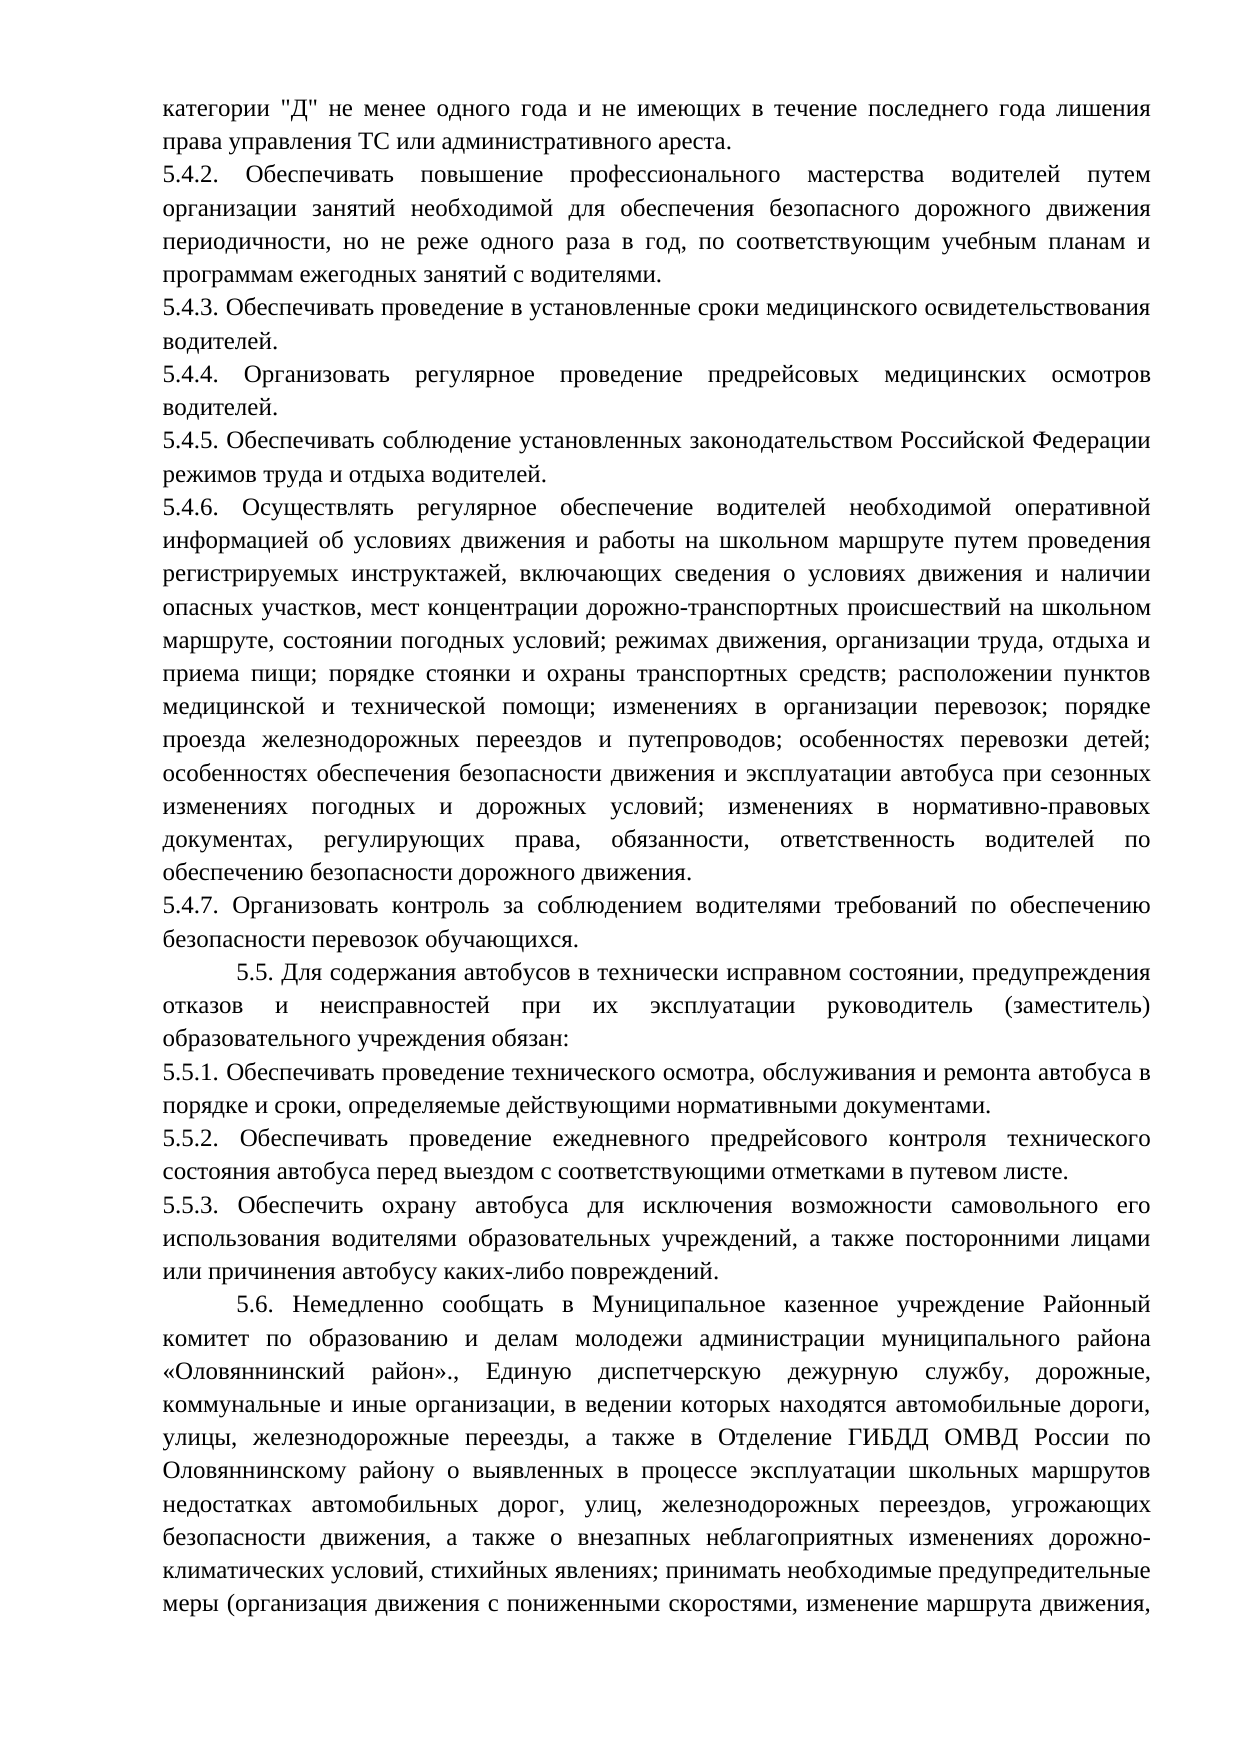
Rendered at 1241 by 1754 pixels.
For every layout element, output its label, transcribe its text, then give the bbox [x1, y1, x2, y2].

text 5.4.6. Осуществлять регулярное обеспечение водителей необходимой оперативной информацией об условиях движения и работы на школьном маршруте путем проведения регистрируемых инструктажей, включающих сведения о условиях движения и наличии опасных участков, мест концентрации дорожно-транспортных происшествий на школьном маршруте, состоянии погодных условий; режимах движения, организации труда, отдыха и приема пищи; порядке стоянки и охраны транспортных средств; расположении пунктов медицинской и технической помощи; изменениях в организации перевозок; порядке проезда железнодорожных переездов и путепроводов; особенностях перевозки детей; особенностях обеспечения безопасности движения и эксплуатации автобуса при сезонных изменениях погодных и дорожных условий; изменениях в нормативно-правовых документах, регулирующих права, обязанности, ответственность водителей по обеспечению безопасности дорожного движения. [162, 487, 1152, 886]
text 5.4.4. Организовать регулярное проведение предрейсовых медицинских осмотров водителей. [162, 354, 1152, 421]
text 5.4.2. Обеспечивать повышение профессионального мастерства водителей путем организации занятий необходимой для обеспечения безопасного дорожного движения периодичности, но не реже одного раза в год, по соответствующим учебным планам и программам ежегодных занятий с водителями. [162, 155, 1152, 288]
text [162, 1285, 1152, 1617]
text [162, 89, 1152, 155]
text 5.5.3. Обеспечить охрану автобуса для исключения возможности самовольного его использования водителями образовательных учреждений, а также посторонними лицами или причинения автобусу каких-либо повреждений. [162, 1185, 1152, 1285]
text 5.4.7. Организовать контроль за соблюдением водителями требований по обеспечению безопасности перевозок обучающихся. [162, 886, 1152, 953]
text 5.5.1. Обеспечивать проведение технического осмотра, обслуживания и ремонта автобуса в порядке и сроки, определяемые действующими нормативными документами. [162, 1052, 1152, 1119]
text 5.4.5. Обеспечивать соблюдение установленных законодательством Российской Федерации режимов труда и отдыха водителей. [162, 421, 1152, 487]
text 5.5. Для содержания автобусов в технически исправном состоянии, предупреждения отказов и неисправностей при их эксплуатации руководитель (заместитель) образовательного учреждения обязан: [162, 953, 1152, 1052]
text 5.5.2. Обеспечивать проведение ежедневного предрейсового контроля технического состояния автобуса перед выездом с соответствующими отметками в путевом листе. [162, 1119, 1152, 1185]
text 5.4.3. Обеспечивать проведение в установленные сроки медицинского освидетельствования водителей. [162, 288, 1152, 354]
